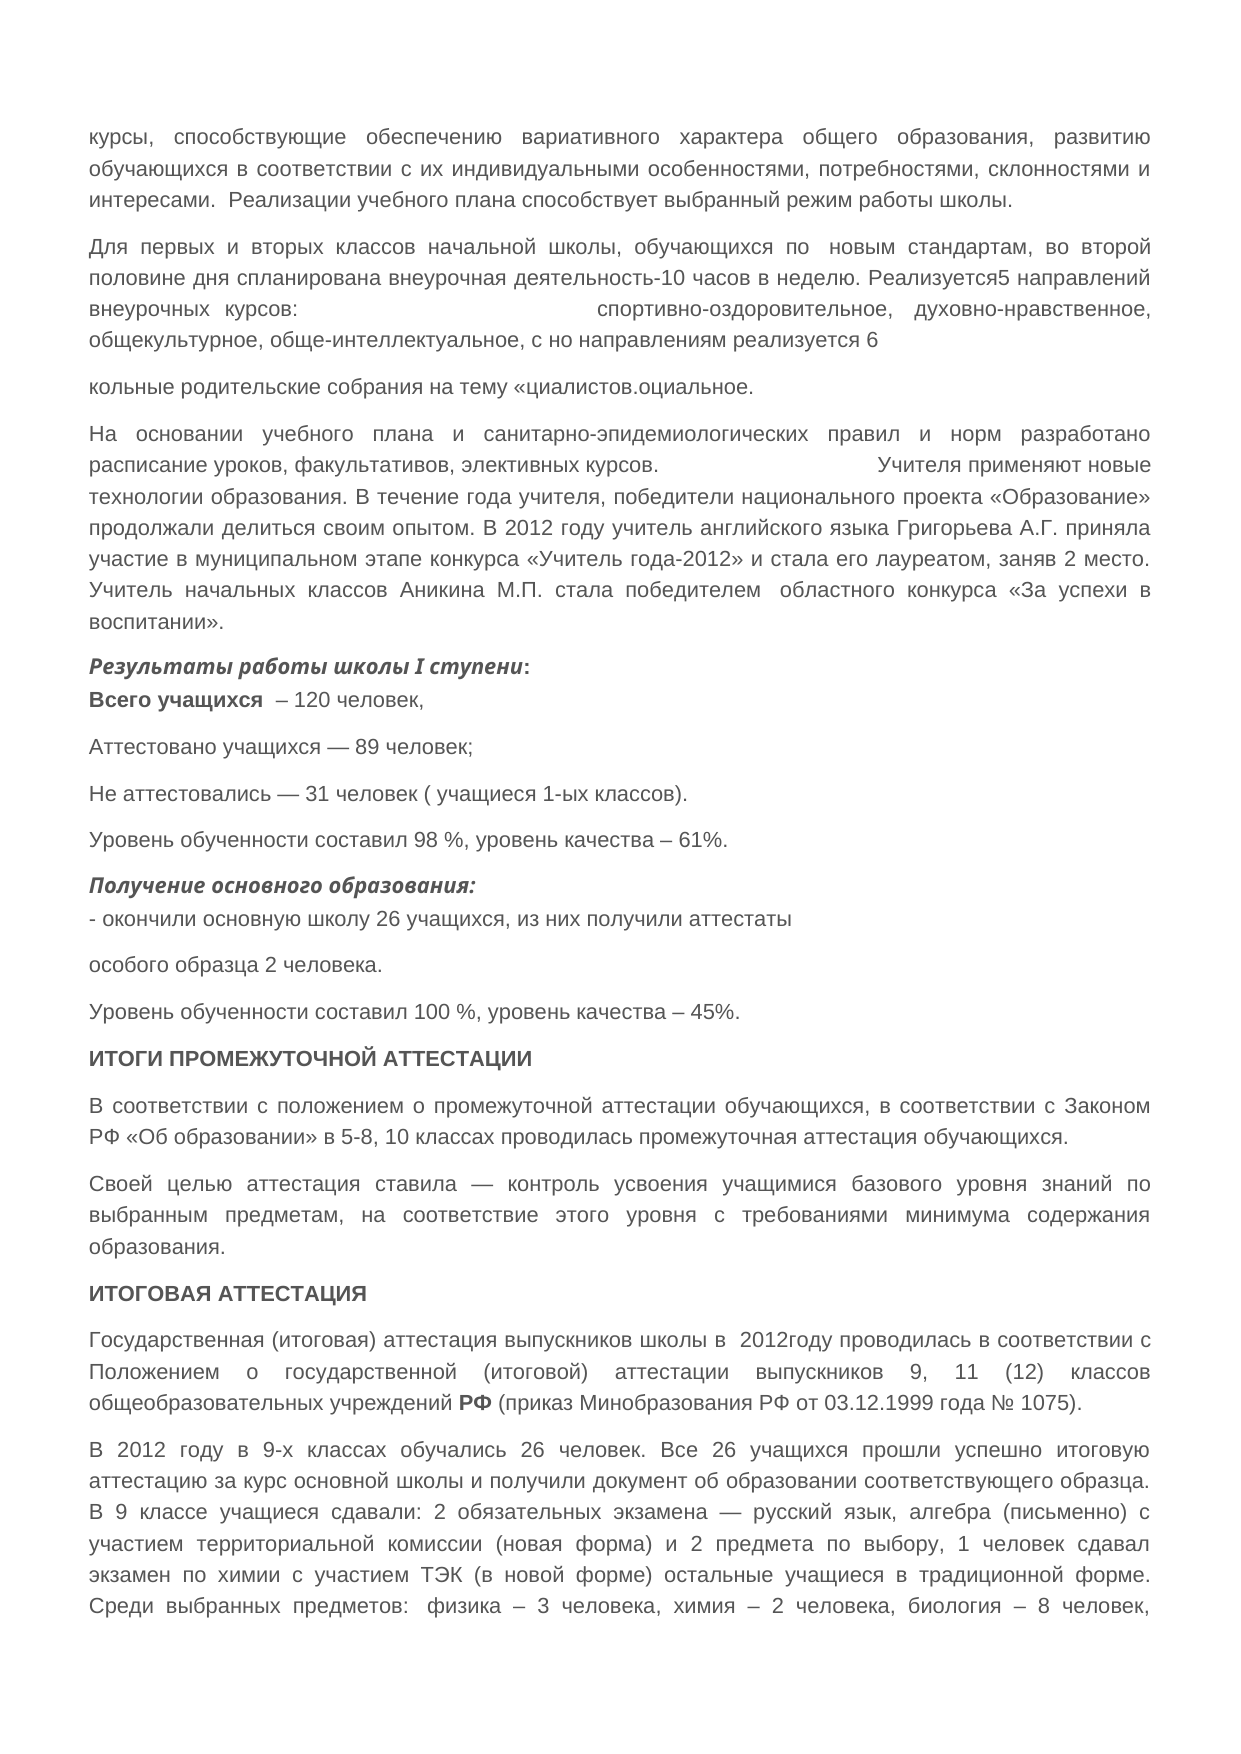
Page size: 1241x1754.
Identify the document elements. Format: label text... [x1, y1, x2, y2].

text Результаты работы школы I ступени: [89, 649, 1152, 681]
text На основании учебного плана и санитарно-эпидемиологических правил и норм разработано расписание уроков, факультативов, элективных курсов. Учителя применяют новые технологии образования. В течение года учителя, победители национального проекта «Образование» продолжали делиться своим опытом. В 2012 году учитель английского языка Григорьева А.Г. приняла участие в муниципальном этапе конкурса «Учитель года-2012» и стала его лауреатом, заняв 2 место. Учитель начальных классов Аникина М.П. стала победителем областного конкурса «За успехи в воспитании». [89, 415, 1152, 634]
text Аттестовано учащихся — 89 человек; [89, 727, 1152, 759]
text ИТОГОВАЯ АТТЕСТАЦИЯ [89, 1274, 1152, 1306]
text Для первых и вторых классов начальной школы, обучающихся по новым стандартам, во второй половине дня спланирована внеурочная деятельность-10 часов в неделю. Реализуется5 направлений внеурочных курсов: спортивно-оздоровительное, духовно-нравственное, общекультурное, обще-интеллектуальное, с но направлениям реализуется 6 [89, 227, 1152, 352]
text Уровень обученности составил 100 %, уровень качества – 45%. [89, 993, 1152, 1024]
text Не аттестовались — 31 человек ( учащиеся 1-ых классов). [89, 774, 1152, 806]
text В соответствии с положением о промежуточной аттестации обучающихся, в соответствии с Законом РФ «Об образовании» в 5-8, 10 классах проводилась промежуточная аттестация обучающихся. [89, 1087, 1152, 1149]
text кольные родительские собрания на тему «циалистов.оциальное. [89, 368, 1152, 399]
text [89, 118, 1152, 212]
text Получение основного образования: [89, 868, 1152, 899]
text ИТОГИ ПРОМЕЖУТОЧНОЙ АТТЕСТАЦИИ [89, 1040, 1152, 1071]
text Государственная (итоговая) аттестация выпускников школы в 2012году проводилась в соответствии с Положением о государственной (итоговой) аттестации выпускников 9, 11 (12) классов общеобразовательных учреждений РФ (приказ Минобразования РФ от 03.12.1999 года № 1075). [89, 1321, 1152, 1415]
text Всего учащихся – 120 человек, [89, 681, 1152, 712]
text - окончили основную школу 26 учащихся, из них получили аттестаты [89, 899, 1152, 931]
text Своей целью аттестация ставила — контроль усвоения учащимися базового уровня знаний по выбранным предметам, на соответствие этого уровня с требованиями минимума содержания образования. [89, 1165, 1152, 1259]
text Уровень обученности составил 98 %, уровень качества – 61%. [89, 821, 1152, 852]
text особого образца 2 человека. [89, 946, 1152, 977]
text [89, 1431, 1152, 1618]
